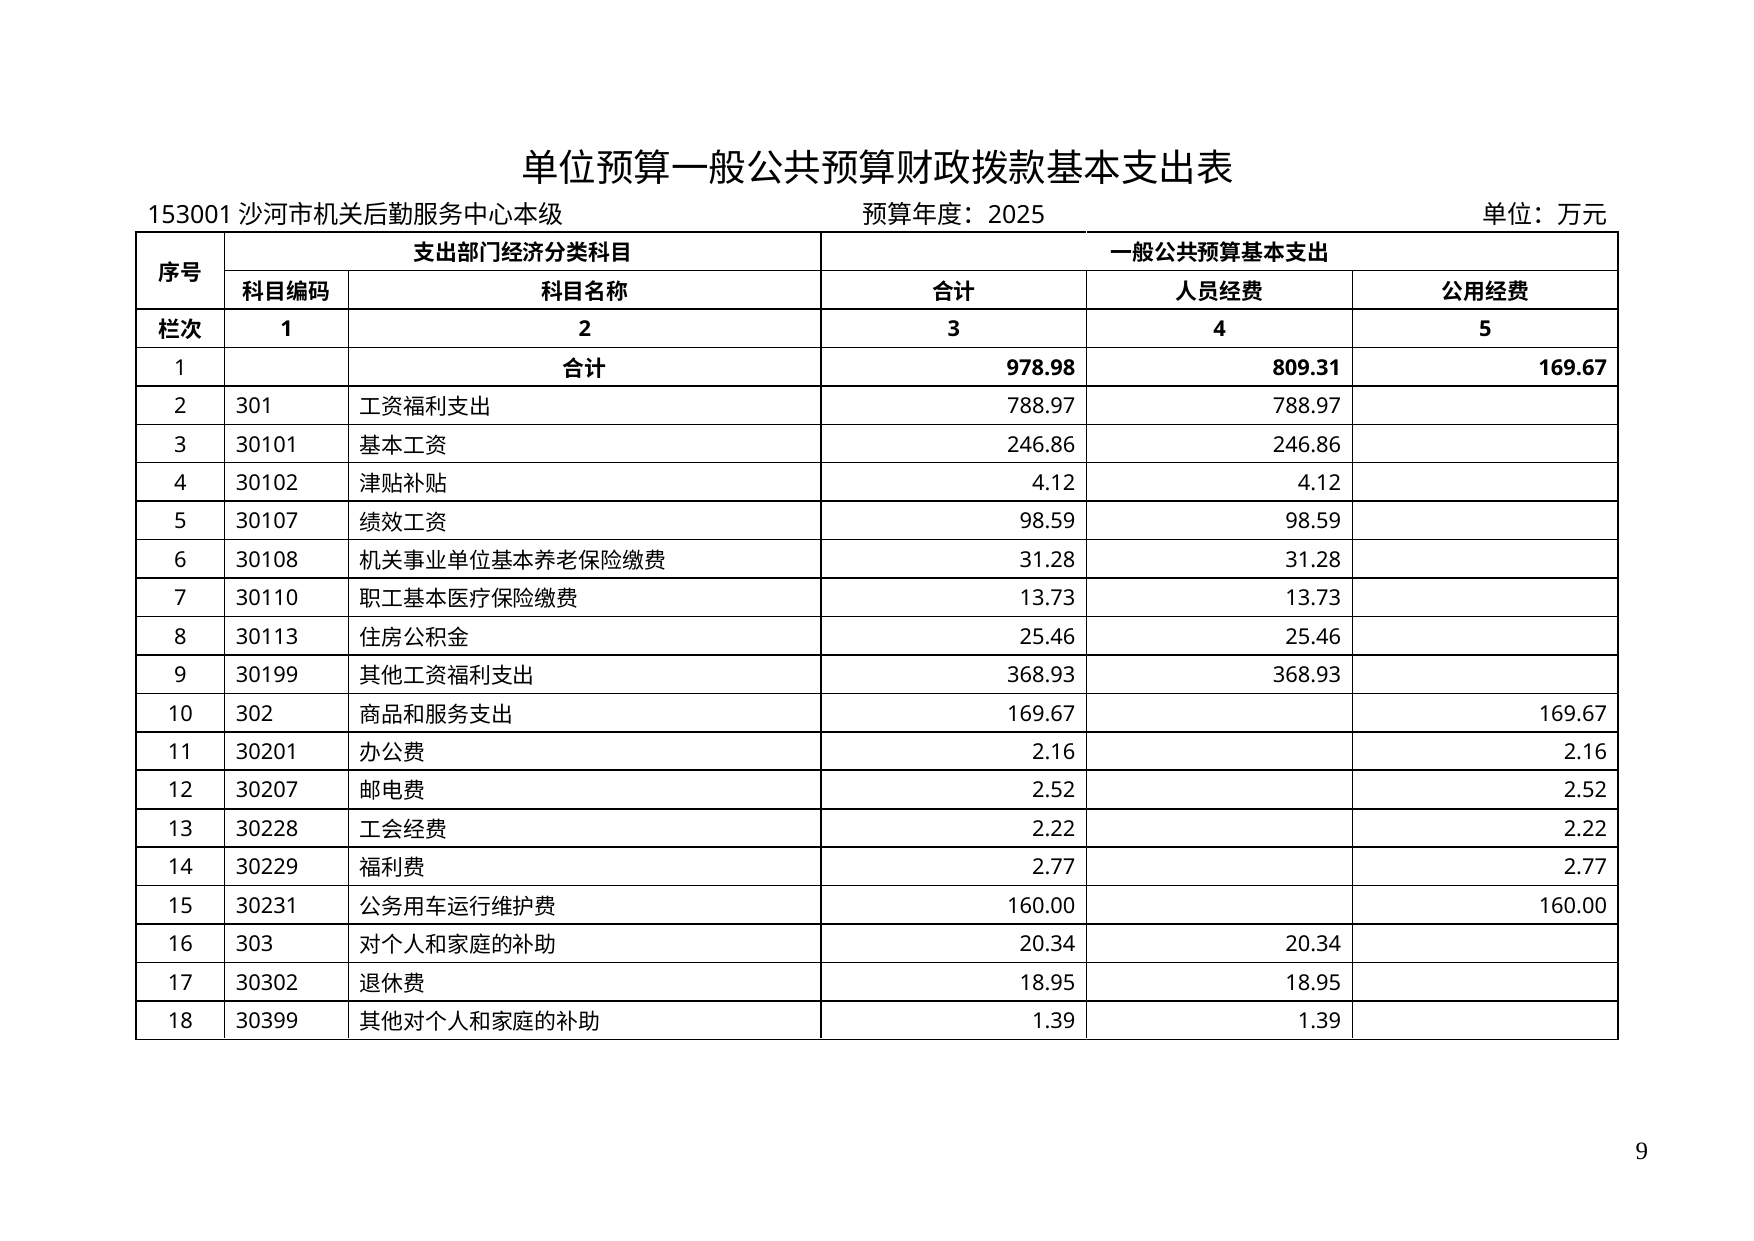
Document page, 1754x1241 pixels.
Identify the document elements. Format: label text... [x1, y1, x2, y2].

table_cell 30201 [225, 733, 348, 769]
table_cell 30108 [225, 540, 348, 577]
table_header 预算年度：2025 [822, 195, 1086, 231]
table_cell 1.39 [822, 1002, 1086, 1038]
table_cell 2.16 [1353, 733, 1617, 769]
table_cell 30110 [225, 579, 348, 616]
table_cell 1 [225, 310, 348, 347]
table_cell 16 [137, 925, 224, 962]
table_cell [1087, 733, 1352, 769]
table_cell 一般公共预算基本支出 [822, 233, 1617, 270]
table_cell 5 [137, 502, 224, 539]
table_cell 302 [225, 694, 348, 731]
table_cell 2 [349, 310, 820, 347]
table_cell 30107 [225, 502, 348, 539]
table_cell 3 [822, 310, 1086, 347]
table_cell 98.59 [1087, 502, 1352, 539]
table_cell 30199 [225, 656, 348, 692]
table_cell 3 [137, 425, 224, 462]
table_cell 合计 [822, 271, 1086, 308]
table_cell 2.77 [822, 848, 1086, 885]
table_cell 169.67 [1353, 694, 1617, 731]
table_cell 98.59 [822, 502, 1086, 539]
table_cell 2.22 [822, 810, 1086, 846]
table_cell 30228 [225, 810, 348, 846]
table_cell 15 [137, 886, 224, 923]
table_cell [1087, 848, 1352, 885]
table_cell [1353, 1002, 1617, 1038]
table_cell 机关事业单位基本养老保险缴费 [349, 540, 820, 577]
table_cell 13.73 [822, 579, 1086, 616]
table_cell 30399 [225, 1002, 348, 1038]
table_cell 30231 [225, 886, 348, 923]
table_cell [1353, 502, 1617, 539]
table_cell 福利费 [349, 848, 820, 885]
table_cell [1353, 656, 1617, 692]
table_cell 科目编码 [225, 271, 348, 308]
table_cell 4.12 [1087, 463, 1352, 500]
table_cell 160.00 [1353, 886, 1617, 923]
table_cell 科目名称 [349, 271, 820, 308]
table_cell 31.28 [822, 540, 1086, 577]
table_cell 30302 [225, 963, 348, 1000]
table_cell 978.98 [822, 348, 1086, 385]
table_cell 住房公积金 [349, 617, 820, 654]
table_cell 788.97 [822, 387, 1086, 423]
table_cell 13 [137, 810, 224, 846]
table_cell 5 [1353, 310, 1617, 347]
table_cell [1087, 771, 1352, 808]
table_cell 其他对个人和家庭的补助 [349, 1002, 820, 1038]
table_cell 9 [137, 656, 224, 692]
table_cell 2.52 [822, 771, 1086, 808]
table_cell 工会经费 [349, 810, 820, 846]
table_cell 17 [137, 963, 224, 1000]
table_cell 809.31 [1087, 348, 1352, 385]
table_cell 4 [1087, 310, 1352, 347]
table_cell 20.34 [822, 925, 1086, 962]
table_cell 368.93 [822, 656, 1086, 692]
table_cell 30102 [225, 463, 348, 500]
table_cell 160.00 [822, 886, 1086, 923]
table_cell 18.95 [1087, 963, 1352, 1000]
table_cell 支出部门经济分类科目 [225, 233, 820, 270]
table_header 单位：万元 [1087, 195, 1617, 231]
table_cell 169.67 [822, 694, 1086, 731]
table_cell 邮电费 [349, 771, 820, 808]
table_cell 基本工资 [349, 425, 820, 462]
table_cell 办公费 [349, 733, 820, 769]
table_cell 30207 [225, 771, 348, 808]
table_cell 2.22 [1353, 810, 1617, 846]
table_cell 合计 [349, 348, 820, 385]
table_cell [1353, 617, 1617, 654]
table_cell 退休费 [349, 963, 820, 1000]
table_cell 31.28 [1087, 540, 1352, 577]
table_cell 368.93 [1087, 656, 1352, 692]
table_cell [1353, 387, 1617, 423]
table_cell 公用经费 [1353, 271, 1617, 308]
table_cell 25.46 [822, 617, 1086, 654]
table_cell [1087, 810, 1352, 846]
table_cell 人员经费 [1087, 271, 1352, 308]
table_cell [225, 348, 348, 385]
table_cell [1353, 463, 1617, 500]
text 单位预算一般公共预算财政拨款基本支出表 [106, 142, 1648, 193]
table_cell 20.34 [1087, 925, 1352, 962]
table_cell [1087, 886, 1352, 923]
table_cell 6 [137, 540, 224, 577]
table_cell 栏次 [137, 310, 224, 347]
table_header 153001沙河市机关后勤服务中心本级 [137, 195, 820, 231]
table_cell 4.12 [822, 463, 1086, 500]
table_cell 12 [137, 771, 224, 808]
table_cell 1.39 [1087, 1002, 1352, 1038]
table_cell 职工基本医疗保险缴费 [349, 579, 820, 616]
table_cell [1353, 579, 1617, 616]
table_cell 2.52 [1353, 771, 1617, 808]
table_cell 169.67 [1353, 348, 1617, 385]
table_cell 津贴补贴 [349, 463, 820, 500]
table_cell 11 [137, 733, 224, 769]
table_cell 303 [225, 925, 348, 962]
table_cell 246.86 [1087, 425, 1352, 462]
table_cell 13.73 [1087, 579, 1352, 616]
table_cell 30101 [225, 425, 348, 462]
table_cell 工资福利支出 [349, 387, 820, 423]
table_cell 14 [137, 848, 224, 885]
table_cell 10 [137, 694, 224, 731]
table_cell 25.46 [1087, 617, 1352, 654]
table_cell 246.86 [822, 425, 1086, 462]
table_cell 18 [137, 1002, 224, 1038]
table_cell [1353, 540, 1617, 577]
table_cell [1353, 963, 1617, 1000]
table_cell [1353, 925, 1617, 962]
table_cell [1353, 425, 1617, 462]
table_cell 2.16 [822, 733, 1086, 769]
table_cell 30113 [225, 617, 348, 654]
table_cell 公务用车运行维护费 [349, 886, 820, 923]
table_cell 1 [137, 348, 224, 385]
table_cell 2.77 [1353, 848, 1617, 885]
table_cell 对个人和家庭的补助 [349, 925, 820, 962]
table_cell [1087, 694, 1352, 731]
table_cell 18.95 [822, 963, 1086, 1000]
table_cell 7 [137, 579, 224, 616]
table_cell 8 [137, 617, 224, 654]
table_cell 商品和服务支出 [349, 694, 820, 731]
table_cell 4 [137, 463, 224, 500]
table_cell 序号 [137, 233, 224, 308]
table_cell 788.97 [1087, 387, 1352, 423]
table_cell 绩效工资 [349, 502, 820, 539]
table_cell 其他工资福利支出 [349, 656, 820, 692]
table_cell 2 [137, 387, 224, 423]
table_cell 301 [225, 387, 348, 423]
table_cell 30229 [225, 848, 348, 885]
